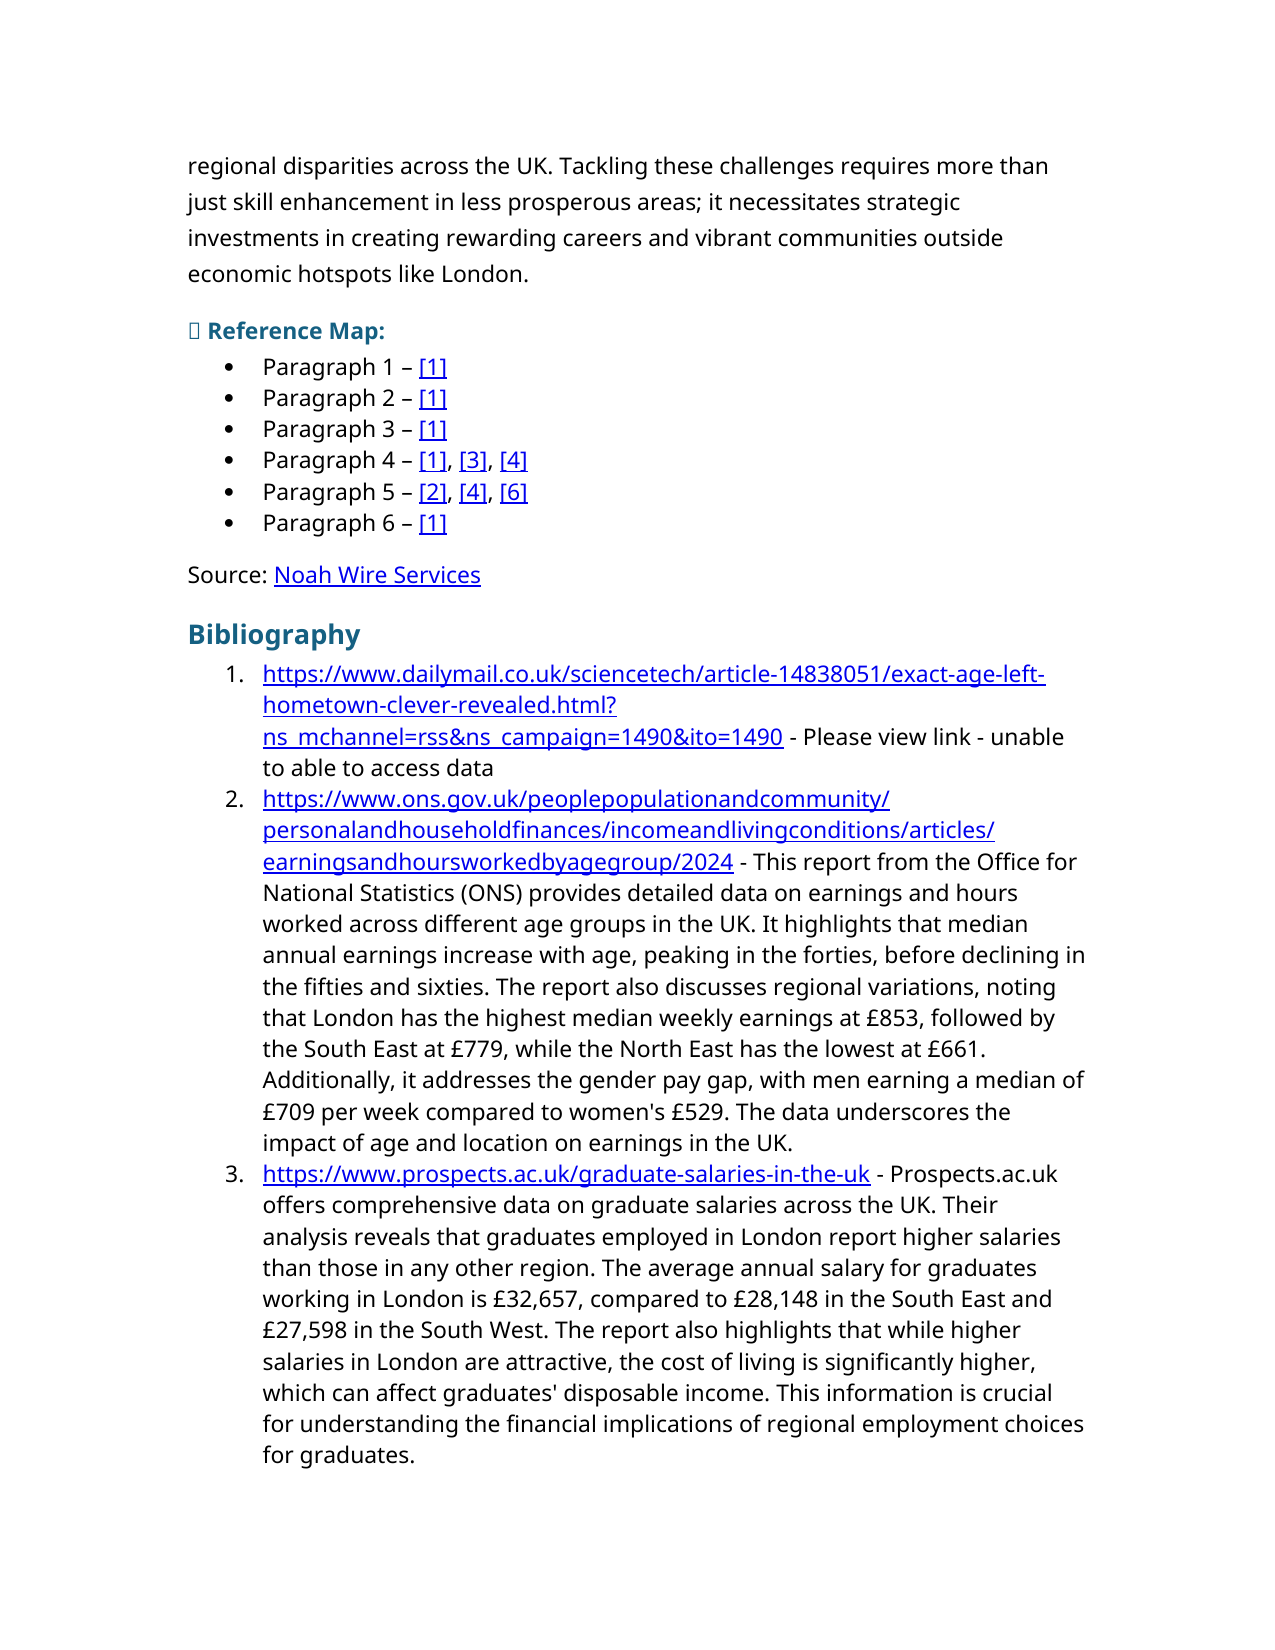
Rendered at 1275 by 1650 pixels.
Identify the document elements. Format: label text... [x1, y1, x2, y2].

list https://www.ons.gov.uk/peoplepopulationandcommunity/personalandhouseholdfinances/incomeandlivingconditions/articles/earningsandhoursworkedbyagegroup/2024 - This report from the Office for National Statistics (ONS) provides detailed data on earnings and hours worked across different age groups in the UK. It highlights that median annual earnings increase with age, peaking in the forties, before declining in the fifties and sixties. The report also discusses regional variations, noting that London has the highest median weekly earnings at £853, followed by the South East at £779, while the North East has the lowest at £661. Additionally, it addresses the gender pay gap, with men earning a median of £709 per week compared to women's £529. The data underscores the impact of age and location on earnings in the UK. [225, 783, 1087, 1158]
list Paragraph 3 – [1] [225, 413, 1087, 444]
list Paragraph 2 – [1] [225, 382, 1087, 413]
subtitle 📌 Reference Map: [187, 314, 1087, 346]
list Paragraph 6 – [1] [225, 507, 1087, 538]
list Paragraph 1 – [1] [225, 351, 1087, 382]
list Paragraph 4 – [1], [3], [4] [225, 444, 1087, 476]
subtitle Bibliography [187, 616, 1087, 652]
text Source: Noah Wire Services [187, 559, 1087, 590]
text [187, 150, 1087, 289]
list Paragraph 5 – [2], [4], [6] [225, 476, 1087, 507]
list https://www.dailymail.co.uk/sciencetech/article-14838051/exact-age-left-hometown-clever-revealed.html?ns_mchannel=rss&ns_campaign=1490&ito=1490 - Please view link - unable to able to access data [225, 658, 1087, 783]
list https://www.prospects.ac.uk/graduate-salaries-in-the-uk - Prospects.ac.uk offers comprehensive data on graduate salaries across the UK. Their analysis reveals that graduates employed in London report higher salaries than those in any other region. The average annual salary for graduates working in London is £32,657, compared to £28,148 in the South East and £27,598 in the South West. The report also highlights that while higher salaries in London are attractive, the cost of living is significantly higher, which can affect graduates' disposable income. This information is crucial for understanding the financial implications of regional employment choices for graduates. [225, 1158, 1087, 1471]
